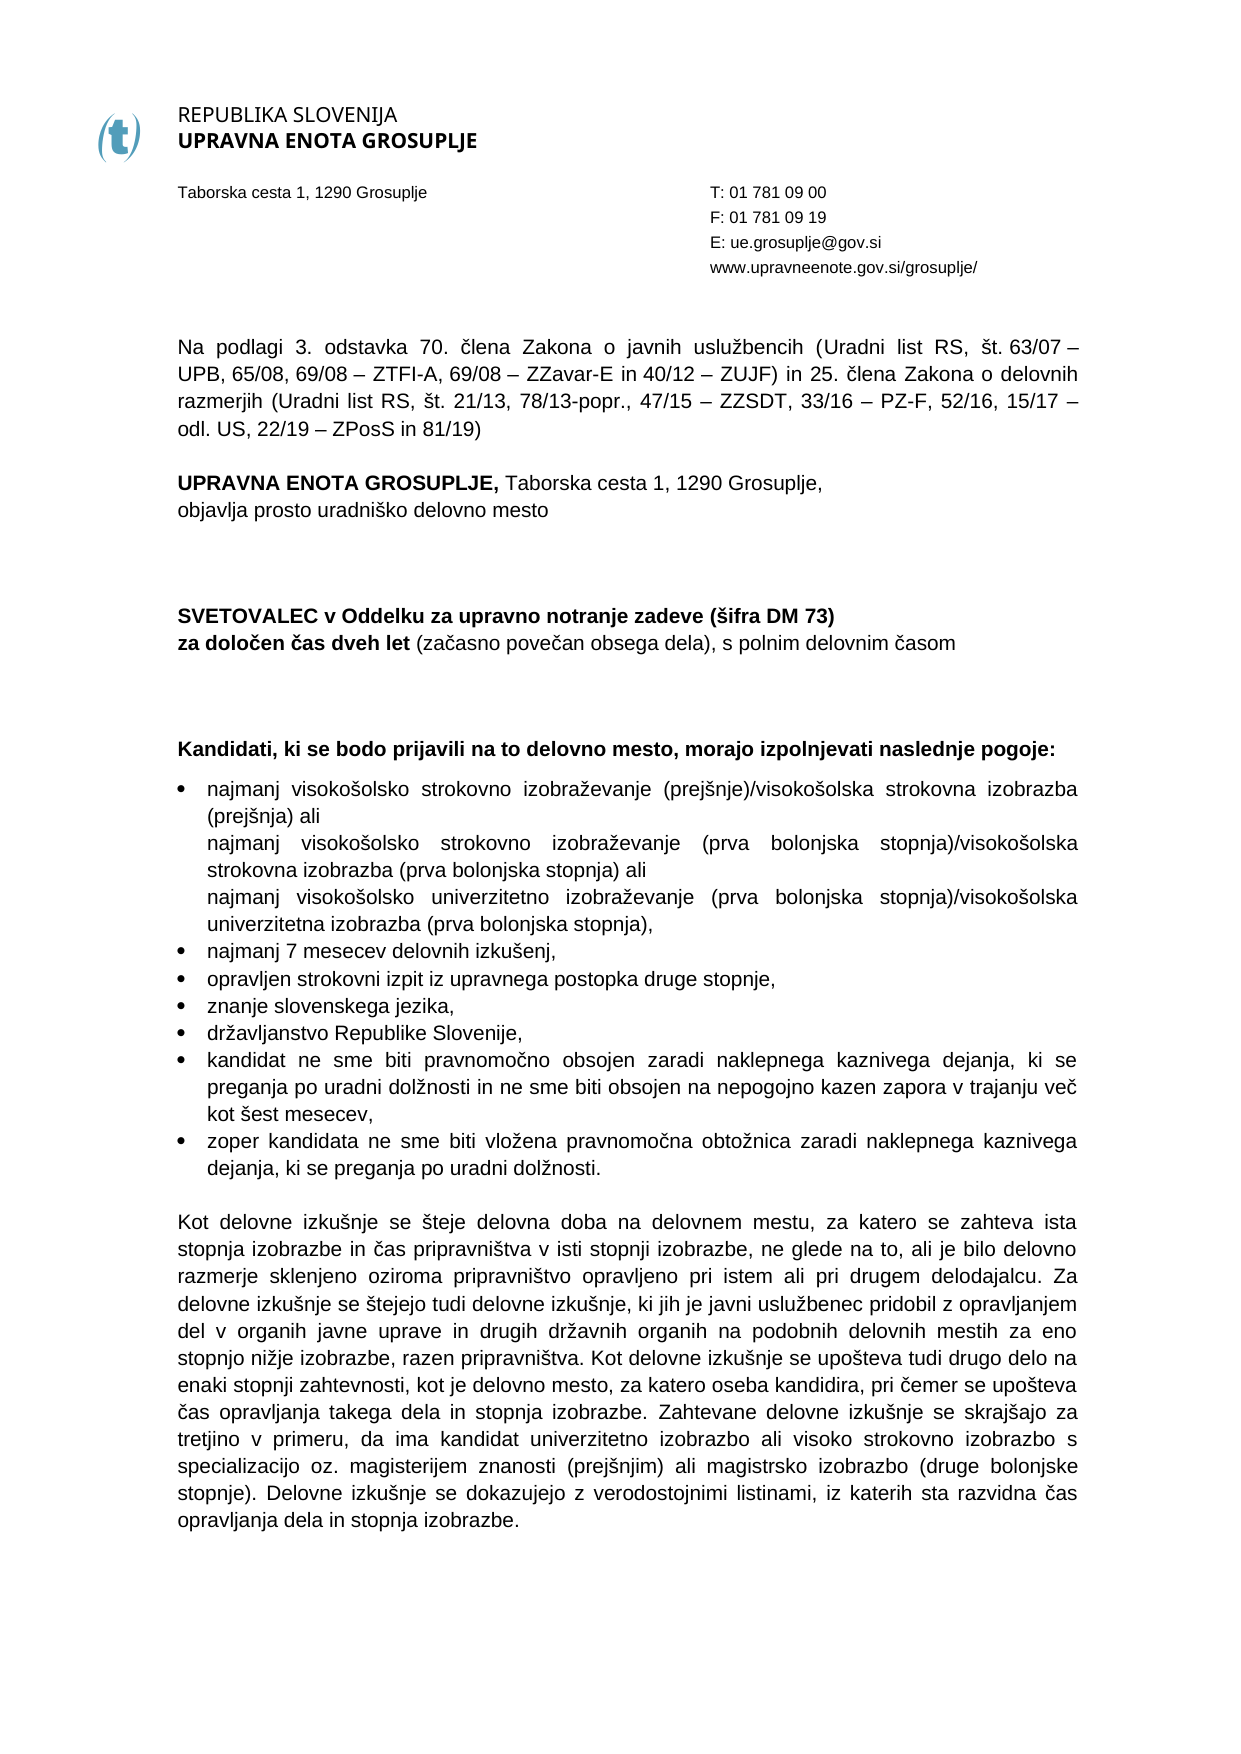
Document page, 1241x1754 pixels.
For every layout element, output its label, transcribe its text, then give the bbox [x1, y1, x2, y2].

text objavlja prosto uradniško delovno mesto [177, 496, 1078, 523]
list najmanj visokošolsko strokovno izobraževanje (prejšnje)/visokošolska strokovna izobrazba (prejšnja) ali [177, 775, 1078, 829]
list zoper kandidata ne sme biti vložena pravnomočna obtožnica zaradi naklepnega kaznivega dejanja, ki se preganja po uradni dolžnosti. [177, 1127, 1078, 1181]
list državljanstvo Republike Slovenije, [177, 1018, 1078, 1046]
list kandidat ne sme biti pravnomočno obsojen zaradi naklepnega kaznivega dejanja, ki se preganja po uradni dolžnosti in ne sme biti obsojen na nepogojno kazen zapora v trajanju več kot šest mesecev, [177, 1046, 1078, 1127]
text Kot delovne izkušnje se šteje delovna doba na delovnem mestu, za katero se zahteva ista stopnja izobrazbe in čas pripravništva v isti stopnji izobrazbe, ne glede na to, ali je bilo delovno razmerje sklenjeno oziroma pripravništvo opravljeno pri istem ali pri drugem delodajalcu. Za delovne izkušnje se štejejo tudi delovne izkušnje, ki jih je javni uslužbenec pridobil z opravljanjem del v organih javne uprave in drugih državnih organih na podobnih delovnih mestih za eno stopnjo nižje izobrazbe, razen pripravništva. Kot delovne izkušnje se upošteva tudi drugo delo na enaki stopnji zahtevnosti, kot je delovno mesto, za katero oseba kandidira, pri čemer se upošteva čas opravljanja takega dela in stopnja izobrazbe. Zahtevane delovne izkušnje se skrajšajo za tretjino v primeru, da ima kandidat univerzitetno izobrazbo ali visoko strokovno izobrazbo s specializacijo oz. magisterijem znanosti (prejšnjim) ali magistrsko izobrazbo (druge bolonjske stopnje). Delovne izkušnje se dokazujejo z verodostojnimi listinami, iz katerih sta razvidna čas opravljanja dela in stopnja izobrazbe. [177, 1208, 1078, 1533]
text UPRAVNA ENOTA GROSUPLJE, Taborska cesta 1, 1290 Grosuplje, [177, 468, 1078, 496]
text Na podlagi 3. odstavka 70. člena Zakona o javnih uslužbencih (Uradni list RS, št. 63/07 – UPB, 65/08, 69/08 – ZTFI-A, 69/08 – ZZavar-E in 40/12 – ZUJF) in 25. člena Zakona o delovnih razmerjih (Uradni list RS, št. 21/13, 78/13-popr., 47/15 – ZZSDT, 33/16 – PZ-F, 52/16, 15/17 – odl. US, 22/19 – ZPosS in 81/19) [177, 333, 1078, 441]
text za določen čas dveh let (začasno povečan obsega dela), s polnim delovnim časom [177, 629, 1078, 656]
text SVETOVALEC v Oddelku za upravno notranje zadeve (šifra DM 73) [177, 602, 1078, 629]
list najmanj 7 mesecev delovnih izkušenj, [177, 937, 1078, 964]
list znanje slovenskega jezika, [177, 991, 1078, 1018]
text najmanj visokošolsko univerzitetno izobraževanje (prva bolonjska stopnja)/visokošolska univerzitetna izobrazba (prva bolonjska stopnja), [207, 883, 1078, 937]
text Kandidati, ki se bodo prijavili na to delovno mesto, morajo izpolnjevati naslednje pogoje: [177, 735, 1078, 762]
text najmanj visokošolsko strokovno izobraževanje (prva bolonjska stopnja)/visokošolska strokovna izobrazba (prva bolonjska stopnja) ali [207, 829, 1078, 883]
list opravljen strokovni izpit iz upravnega postopka druge stopnje, [177, 964, 1078, 991]
